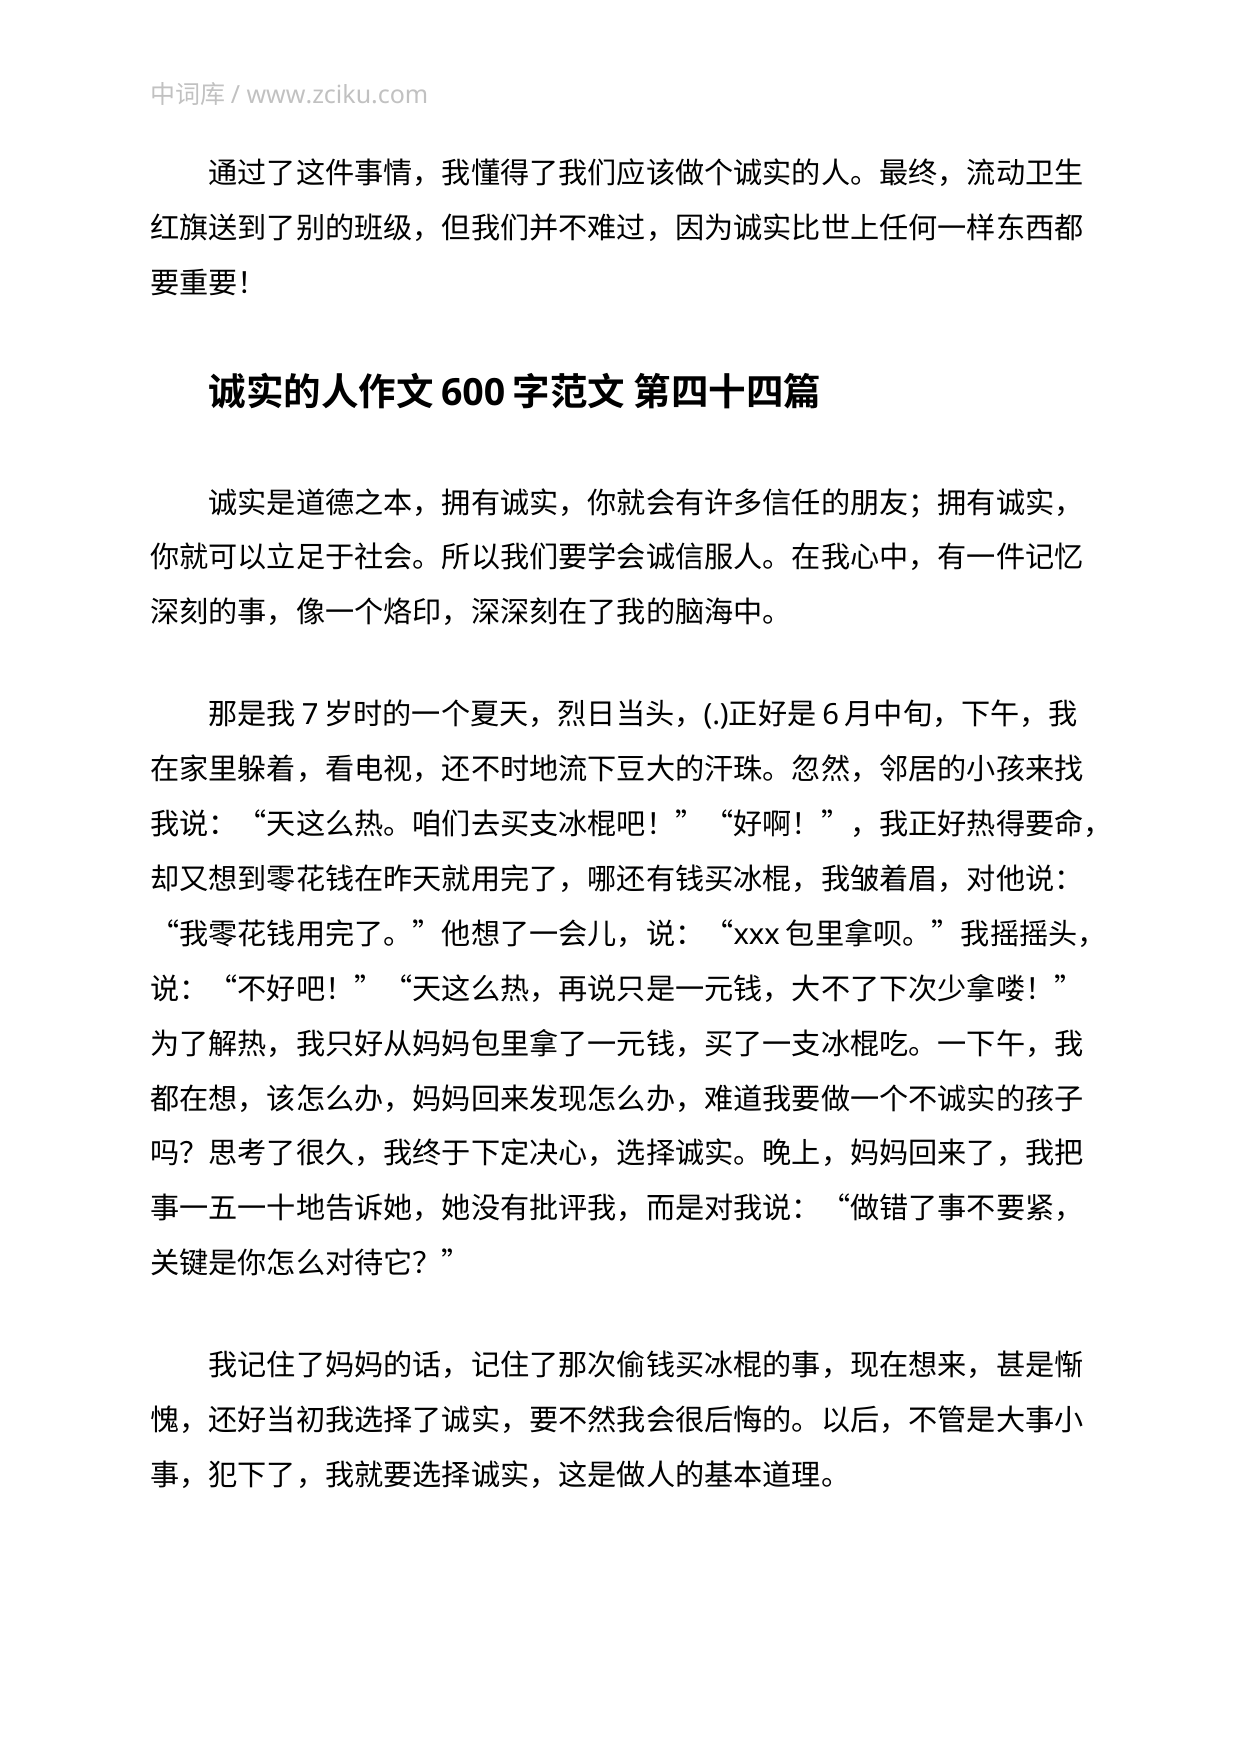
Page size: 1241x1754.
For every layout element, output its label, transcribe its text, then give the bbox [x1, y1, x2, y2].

text 通过了这件事情，我懂得了我们应该做个诚实的人。最终，流动卫生红旗送到了别的班级，但我们并不难过，因为诚实比世上任何一样东西都要重要！ [150, 150, 1090, 302]
text 那是我7岁时的一个夏天，烈日当头，(.)正好是6月中旬，下午，我在家里躲着，看电视，还不时地流下豆大的汗珠。忽然，邻居的小孩来找我说：“天这么热。咱们去买支冰棍吧！”“好啊！”，我正好热得要命，却又想到零花钱在昨天就用完了，哪还有钱买冰棍，我皱着眉，对他说：“我零花钱用完了。”他想了一会儿，说：“xxx包里拿呗。”我摇摇头，说：“不好吧！”“天这么热，再说只是一元钱，大不了下次少拿喽！”为了解热，我只好从妈妈包里拿了一元钱，买了一支冰棍吃。一下午，我都在想，该怎么办，妈妈回来发现怎么办，难道我要做一个不诚实的孩子吗？思考了很久，我终于下定决心，选择诚实。晚上，妈妈回来了，我把事一五一十地告诉她，她没有批评我，而是对我说：“做错了事不要紧，关键是你怎么对待它？” [150, 691, 1090, 1282]
text 我记住了妈妈的话，记住了那次偷钱买冰棍的事，现在想来，甚是惭愧，还好当初我选择了诚实，要不然我会很后悔的。以后，不管是大事小事，犯下了，我就要选择诚实，这是做人的基本道理。 [150, 1342, 1090, 1494]
text 诚实的人作文600字范文 第四十四篇 [150, 362, 1090, 416]
text 诚实是道德之本，拥有诚实，你就会有许多信任的朋友；拥有诚实，你就可以立足于社会。所以我们要学会诚信服人。在我心中，有一件记忆深刻的事，像一个烙印，深深刻在了我的脑海中。 [150, 479, 1090, 631]
